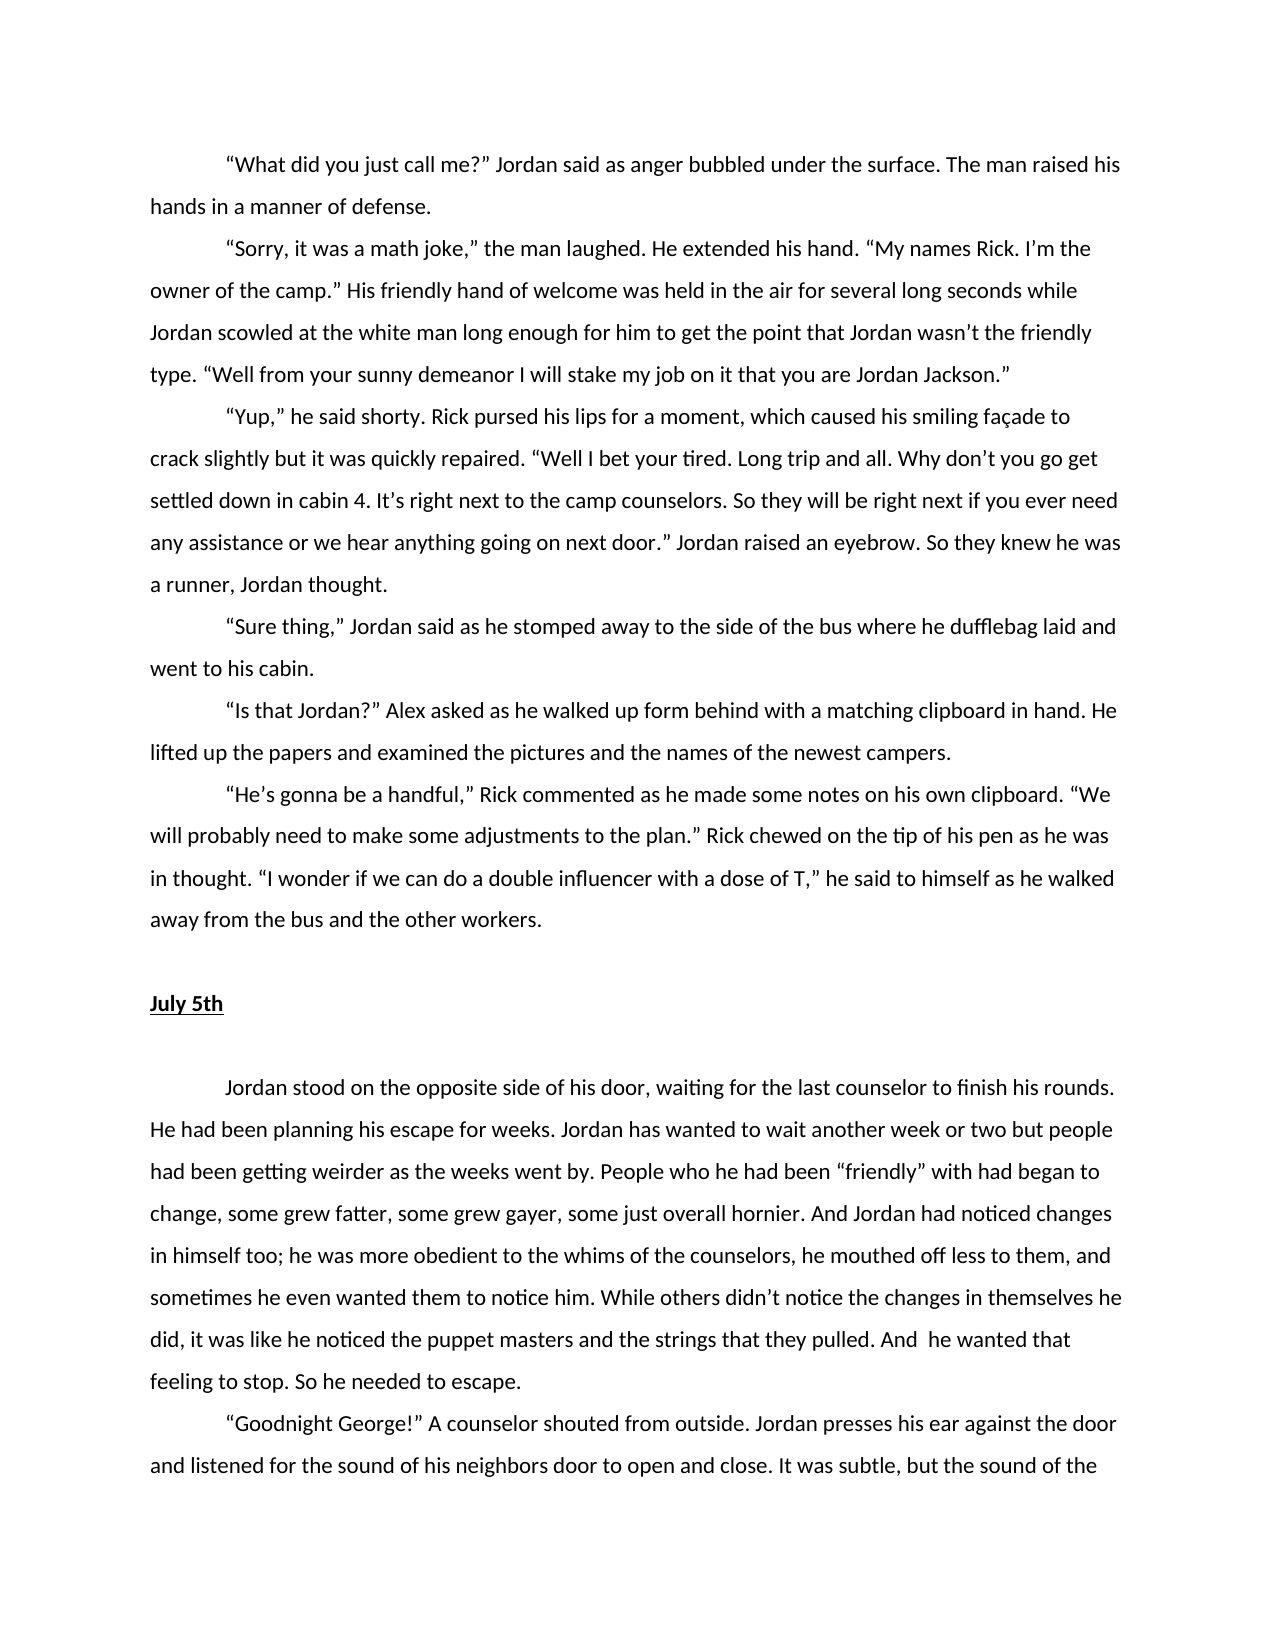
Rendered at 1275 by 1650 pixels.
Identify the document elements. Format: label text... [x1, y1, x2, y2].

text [150, 1409, 1125, 1479]
text July 5th [150, 989, 1125, 1018]
text Jordan stood on the opposite side of his door, waiting for the last counselor to finish his rounds. He had been planning his escape for weeks. Jordan has wanted to wait another week or two but people had been getting weirder as the weeks went by. People who he had been “friendly” with had began to change, some grew fatter, some grew gayer, some just overall hornier. And Jordan had noticed changes in himself too; he was more obedient to the whims of the counselors, he mouthed off less to them, and sometimes he even wanted them to notice him. While others didn’t notice the changes in themselves he did, it was like he noticed the puppet masters and the strings that they pulled. And he wanted that feeling to stop. So he needed to escape. [150, 1073, 1125, 1395]
text “Sure thing,” Jordan said as he stomped away to the side of the bus where he dufflebag laid and went to his cabin. [150, 612, 1125, 682]
text “He’s gonna be a handful,” Rick commented as he made some notes on his own clipboard. “We will probably need to make some adjustments to the plan.” Rick chewed on the tip of his pen as he was in thought. “I wonder if we can do a double influencer with a dose of T,” he said to himself as he walked away from the bus and the other workers. [150, 780, 1125, 934]
text “Sorry, it was a math joke,” the man laughed. He extended his hand. “My names Rick. I’m the owner of the camp.” His friendly hand of welcome was held in the air for several long seconds while Jordan scowled at the white man long enough for him to get the point that Jordan wasn’t the friendly type. “Well from your sunny demeanor I will stake my job on it that you are Jordan Jackson.” [150, 234, 1125, 388]
text “Yup,” he said shorty. Rick pursed his lips for a moment, which caused his smiling façade to crack slightly but it was quickly repaired. “Well I bet your tired. Long trip and all. Why don’t you go get settled down in cabin 4. It’s right next to the camp counselors. So they will be right next if you ever need any assistance or we hear anything going on next door.” Jordan raised an eyebrow. So they knew he was a runner, Jordan thought. [150, 402, 1125, 598]
text “What did you just call me?” Jordan said as anger bubbled under the surface. The man raised his hands in a manner of defense. [150, 150, 1125, 220]
text “Is that Jordan?” Alex asked as he walked up form behind with a matching clipboard in hand. He lifted up the papers and examined the pictures and the names of the newest campers. [150, 696, 1125, 766]
